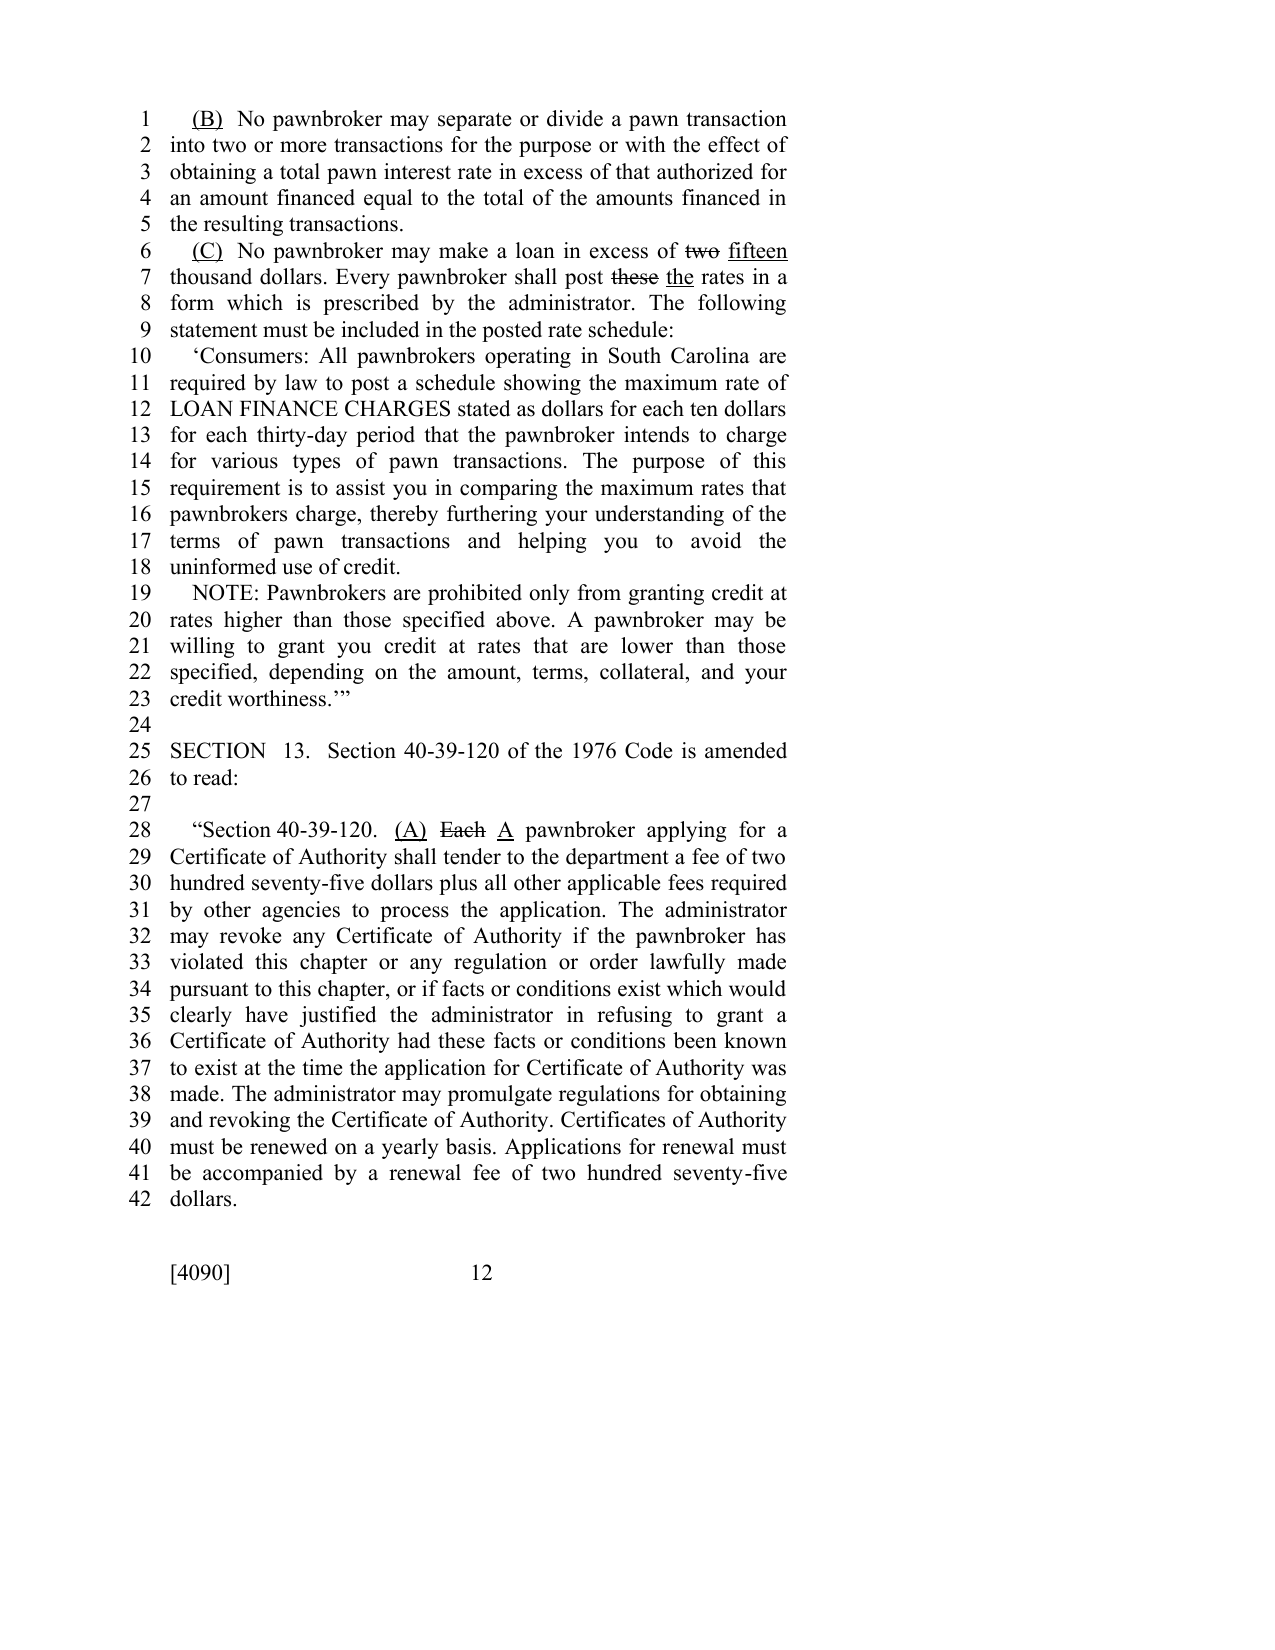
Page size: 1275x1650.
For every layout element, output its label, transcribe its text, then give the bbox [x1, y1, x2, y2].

text SECTION 13. Section 40-39-120 of the 1976 Code is amended to read: [169, 737, 787, 790]
text ‘Consumers: All pawnbrokers operating in South Carolina are required by law to post a schedule showing the maximum rate of LOAN FINANCE CHARGES stated as dollars for each ten dollars for each thirty-day period that the pawnbroker intends to charge for various types of pawn transactions. The purpose of this requirement is to assist you in comparing the maximum rates that pawnbrokers charge, thereby furthering your understanding of the terms of pawn transactions and helping you to avoid the uninformed use of credit. [169, 342, 787, 579]
text NOTE: Pawnbrokers are prohibited only from granting credit at rates higher than those specified above. A pawnbroker may be willing to grant you credit at rates that are lower than those specified, depending on the amount, terms, collateral, and your credit worthiness.’” [169, 579, 787, 711]
text (C) No pawnbroker may make a loan in excess of two fifteen thousand dollars. Every pawnbroker shall post these the rates in a form which is prescribed by the administrator. The following statement must be included in the posted rate schedule: [169, 237, 787, 342]
text (B) No pawnbroker may separate or divide a pawn transaction into two or more transactions for the purpose or with the effect of obtaining a total pawn interest rate in excess of that authorized for an amount financed equal to the total of the amounts financed in the resulting transactions. [169, 105, 787, 237]
text “Section 40-39-120. (A) Each A pawnbroker applying for a Certificate of Authority shall tender to the department a fee of two hundred seventy-five dollars plus all other applicable fees required by other agencies to process the application. The administrator may revoke any Certificate of Authority if the pawnbroker has violated this chapter or any regulation or order lawfully made pursuant to this chapter, or if facts or conditions exist which would clearly have justified the administrator in refusing to grant a Certificate of Authority had these facts or conditions been known to exist at the time the application for Certificate of Authority was made. The administrator may promulgate regulations for obtaining and revoking the Certificate of Authority. Certificates of Authority must be renewed on a yearly basis. Applications for renewal must be accompanied by a renewal fee of two hundred seventy-five dollars. [169, 817, 787, 1212]
